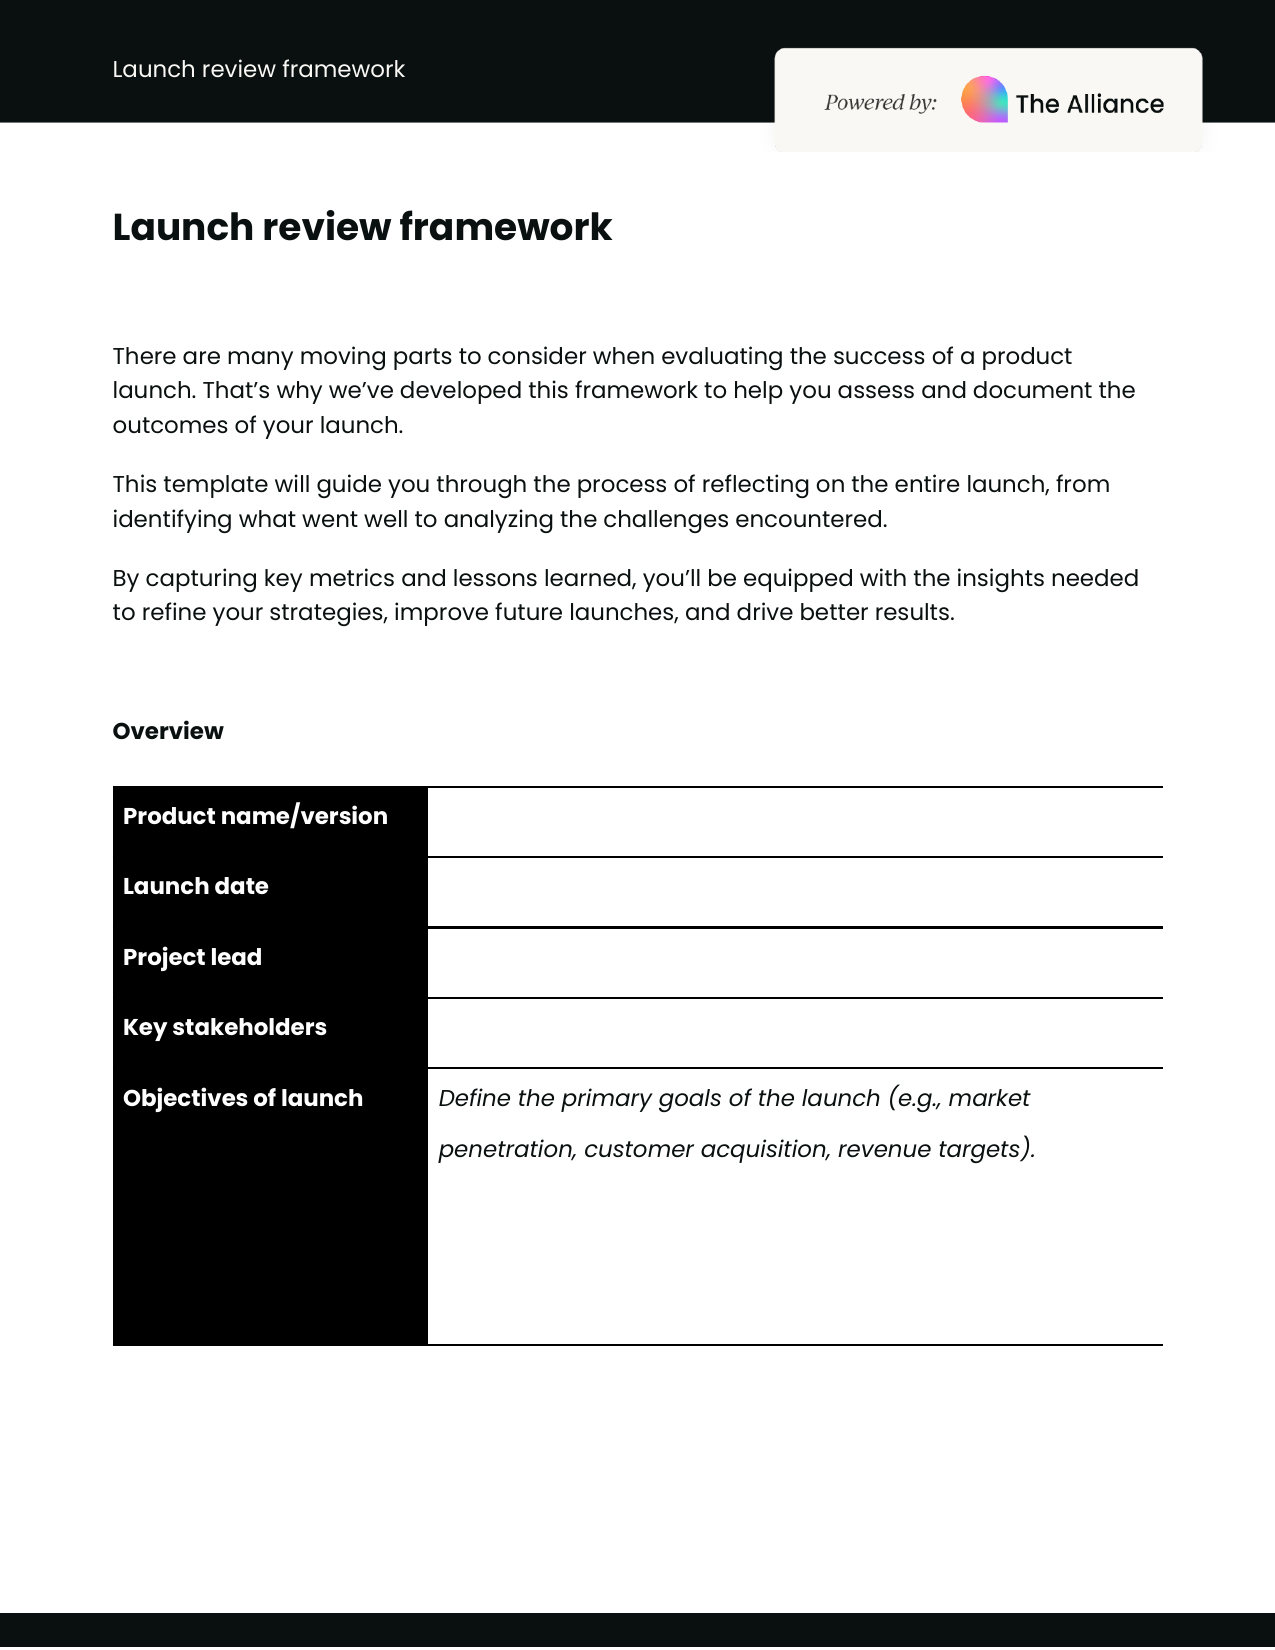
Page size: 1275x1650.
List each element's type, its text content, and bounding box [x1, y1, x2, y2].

text Overview [112, 713, 1162, 747]
table_cell Project lead [113, 929, 428, 997]
table_header Product name/version [113, 788, 428, 856]
text There are many moving parts to consider when evaluating the success of a product launch. That’s why we’ve developed this framework to help you assess and document the outcomes of your launch. [112, 338, 1162, 441]
table_cell Key stakeholders [113, 999, 428, 1067]
picture [0, 0, 1275, 152]
title Launch review framework [112, 197, 1162, 253]
table_cell Objectives of launch [113, 1069, 428, 1344]
table_cell [428, 858, 1162, 926]
picture [0, 1613, 1275, 1647]
text By capturing key metrics and lessons learned, you’ll be equipped with the insights needed to refine your strategies, improve future launches, and drive better results. [112, 560, 1162, 629]
table_cell Launch date [113, 858, 428, 926]
table_cell [428, 999, 1162, 1067]
table_header [428, 788, 1162, 856]
table_cell [428, 929, 1162, 997]
text This template will guide you through the process of reflecting on the entire launch, from identifying what went well to analyzing the challenges encountered. [112, 466, 1162, 535]
table_cell Define the primary goals of the launch (e.g., market penetration, customer acquisition, revenue targets). [428, 1069, 1162, 1344]
